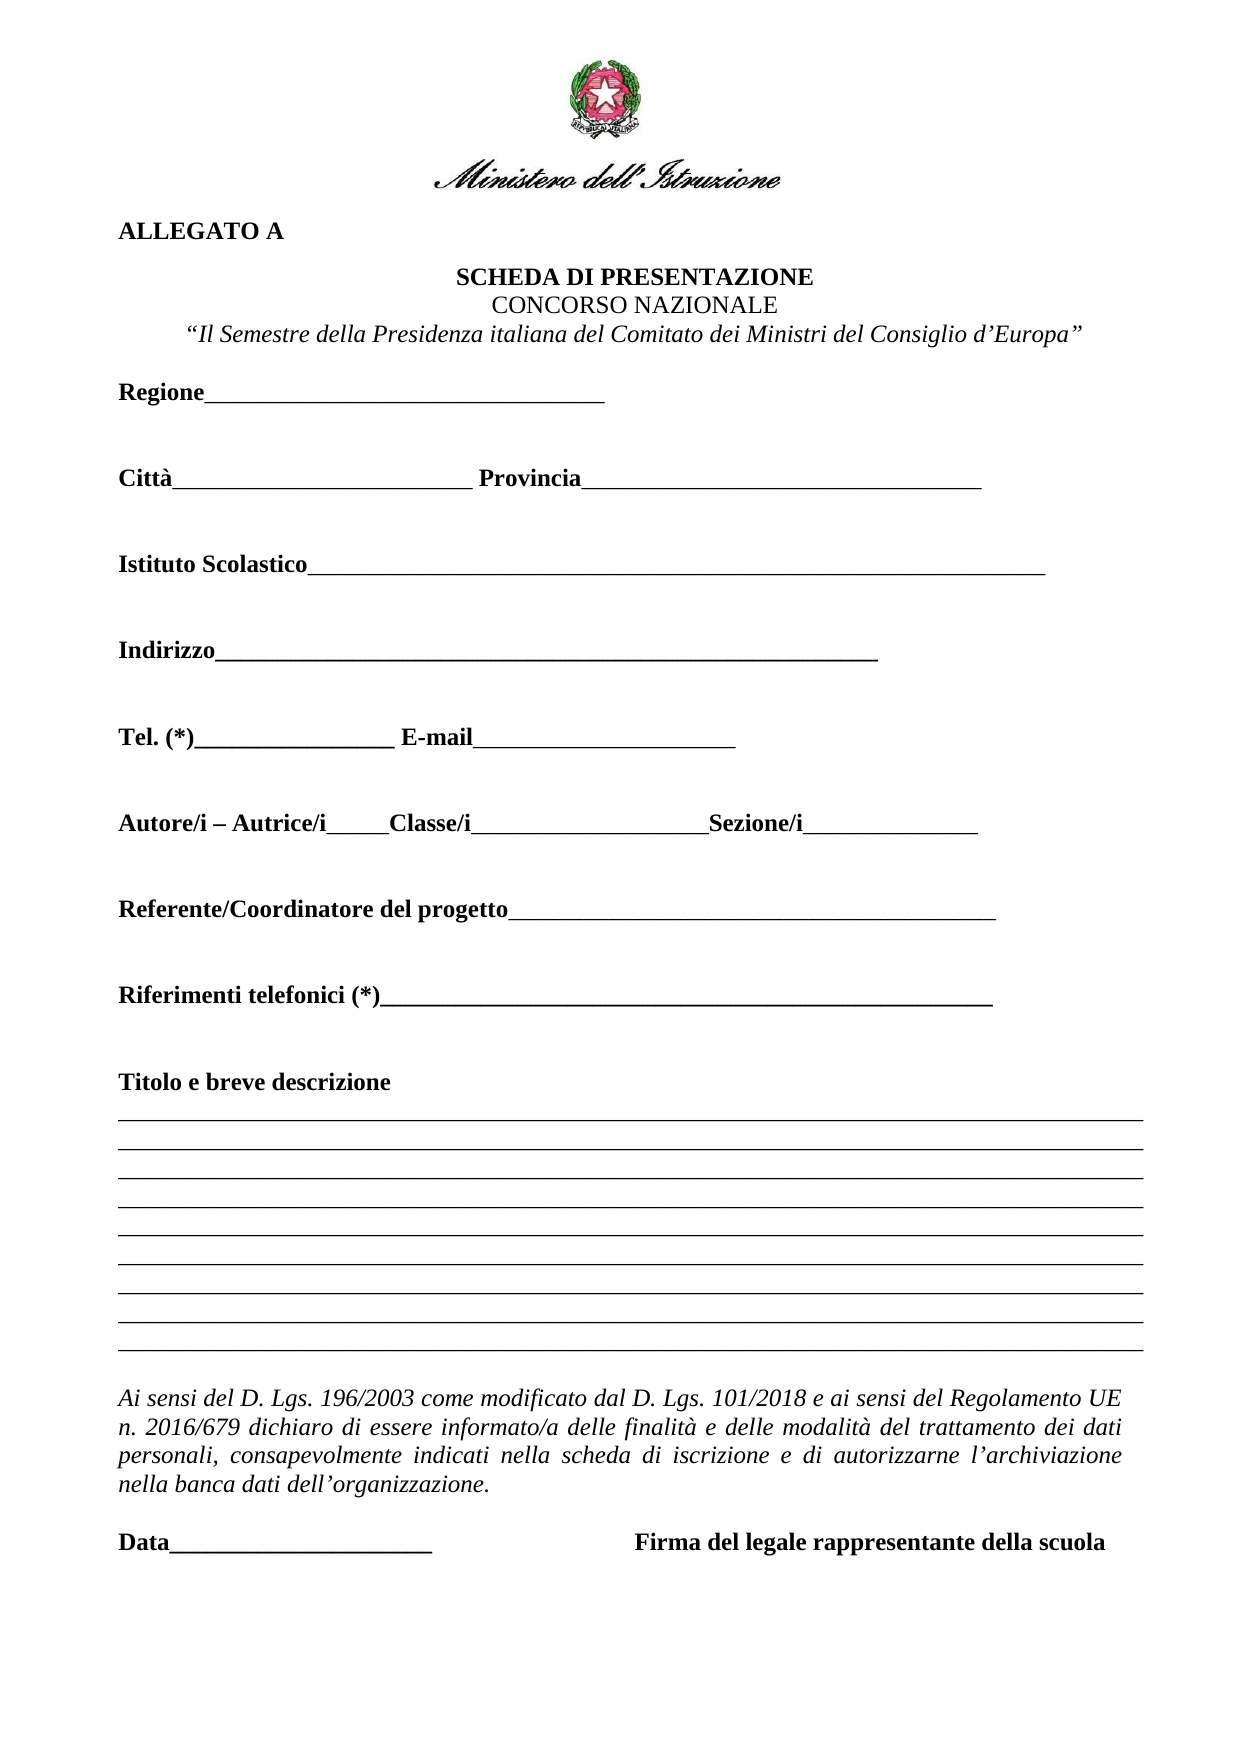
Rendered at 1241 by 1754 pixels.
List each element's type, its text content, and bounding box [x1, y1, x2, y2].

text Città________________________ Provincia________________________________ [118, 463, 1152, 492]
text Ai sensi del D. Lgs. 196/2003 come modificato dal D. Lgs. 101/2018 e ai sensi del Regolamento UE n. 2016/679 dichiaro di essere informato/a delle finalità e delle modalità del trattamento dei dati personali, consapevolmente indicati nella scheda di iscrizione e di autorizzarne l’archiviazione nella banca dati dell’organizzazione. [118, 1383, 1126, 1498]
text Indirizzo_____________________________________________________ [118, 635, 1152, 664]
picture [431, 57, 784, 191]
text SCHEDA DI PRESENTAZIONE [118, 262, 1152, 290]
text Autore/i – Autrice/i_____Classe/i___________________Sezione/i______________ [118, 808, 1152, 837]
text Istituto Scolastico___________________________________________________________ [118, 549, 1152, 578]
text Regione________________________________ [118, 377, 1152, 405]
text CONCORSO NAZIONALE [118, 290, 1152, 319]
text Tel. (*)________________ E-mail_____________________ [118, 722, 1152, 750]
text Data_____________________ Firma del legale rappresentante della scuola [118, 1527, 1126, 1555]
text Titolo e breve descrizione __________________________________________________________________________________________________________________________________________________________________________________________________________________________________________________________________________________________________________________________________________________________________________________________________________________________________________________________________________________________________________________________________________________________________________________________________________________________________________________________________________________________________________________________________________________________________ [118, 1067, 1152, 1354]
text Referente/Coordinatore del progetto_______________________________________ [118, 894, 1152, 923]
text Riferimenti telefonici (*)_________________________________________________ [118, 980, 1152, 1009]
text ALLEGATO A [118, 216, 1152, 245]
text “Il Semestre della Presidenza italiana del Comitato dei Ministri del Consiglio d’Europa” [118, 319, 1152, 348]
